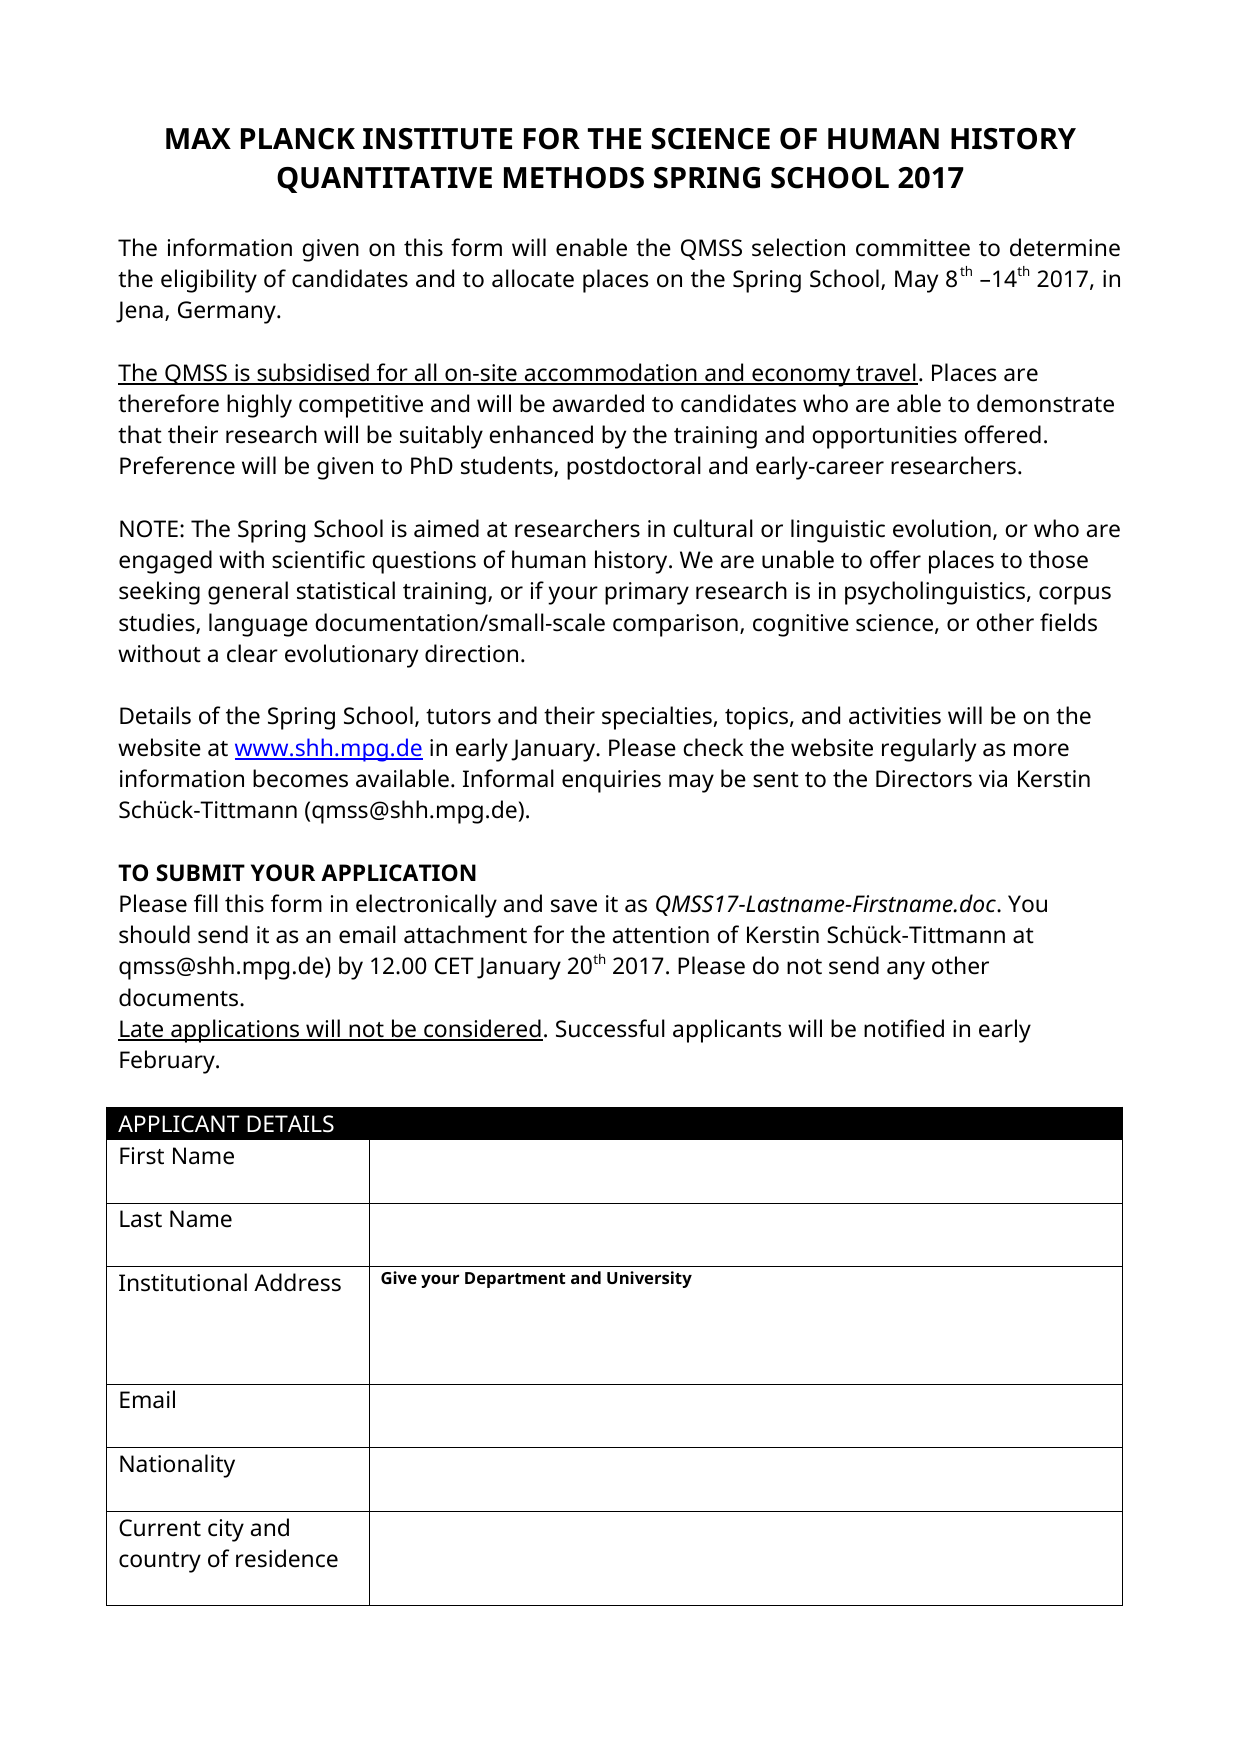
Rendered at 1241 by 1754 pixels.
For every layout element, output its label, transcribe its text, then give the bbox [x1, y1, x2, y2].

table_cell [370, 1512, 1122, 1605]
table_cell Nationality [107, 1448, 369, 1511]
text The information given on this form will enable the QMSS selection committee to determine the eligibility of candidates and to allocate places on the Spring School, May 8th –14th 2017, in Jena, Germany. [118, 232, 1122, 325]
table_cell [370, 1204, 1122, 1266]
table_header [370, 1108, 1122, 1139]
table_header APPLICANT DETAILS [107, 1108, 369, 1139]
text NOTE: The Spring School is aimed at researchers in cultural or linguistic evolution, or who are engaged with scientific questions of human history. We are unable to offer places to those seeking general statistical training, or if your primary research is in psycholinguistics, corpus studies, language documentation/small-scale comparison, cognitive science, or other fields without a clear evolutionary direction. [118, 513, 1122, 669]
table_cell [370, 1140, 1122, 1202]
text Please fill this form in electronically and save it as QMSS17-Lastname-Firstname.doc. You should send it as an email attachment for the attention of Kerstin Schück-Tittmann at qmss@shh.mpg.de) by 12.00 CET January 20th 2017. Please do not send any other documents. Late applications will not be considered. Successful applicants will be notified in early February. [118, 888, 1122, 1075]
table_cell First Name [107, 1140, 369, 1202]
text The QMSS is subsidised for all on-site accommodation and economy travel. Places are therefore highly competitive and will be awarded to candidates who are able to demonstrate that their research will be suitably enhanced by the training and opportunities offered. Preference will be given to PhD students, postdoctoral and early-career researchers. [118, 357, 1122, 482]
text MAX PLANCK INSTITUTE FOR THE SCIENCE OF HUMAN HISTORY [118, 118, 1122, 158]
table_cell Current city and country of residence [107, 1512, 369, 1605]
table_cell Last Name [107, 1204, 369, 1266]
text TO SUBMIT YOUR APPLICATION [118, 857, 1122, 888]
table_cell [370, 1448, 1122, 1511]
table_cell Email [107, 1385, 369, 1447]
text Details of the Spring School, tutors and their specialties, topics, and activities will be on the website at www.shh.mpg.de in early January. Please check the website regularly as more information becomes available. Informal enquiries may be sent to the Directors via Kerstin Schück-Tittmann (qmss@shh.mpg.de). [118, 669, 1122, 825]
table_cell Give your Department and University [370, 1267, 1122, 1383]
text QUANTITATIVE METHODS SPRING SCHOOL 2017 [118, 158, 1122, 197]
table_cell Institutional Address [107, 1267, 369, 1383]
table_cell [370, 1385, 1122, 1447]
